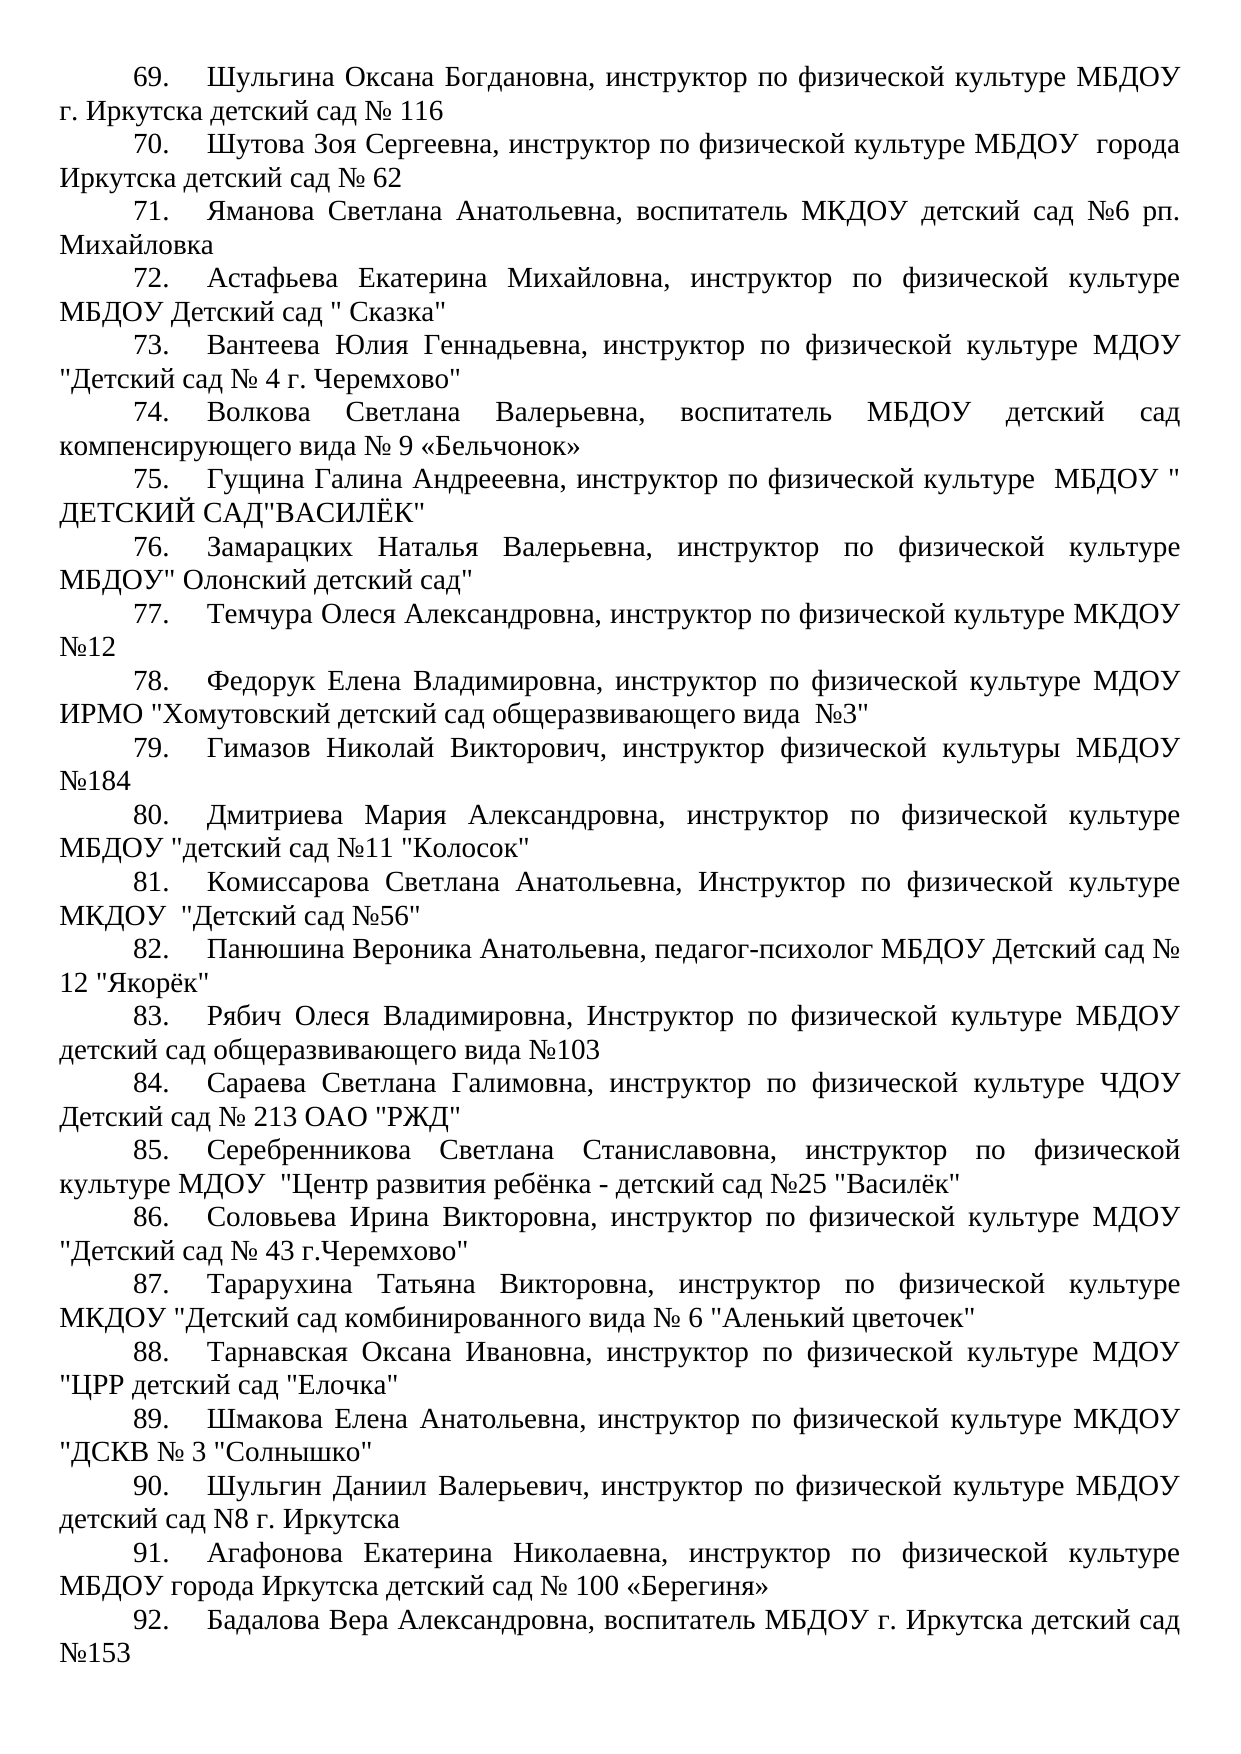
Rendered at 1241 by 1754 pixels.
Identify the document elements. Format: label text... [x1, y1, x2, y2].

list Шмакова Елена Анатольевна, инструктор по физической культуре МКДОУ "ДСКВ № 3 "Солнышко" [59, 1401, 1181, 1468]
list Рябич Олеся Владимировна, Инструктор по физической культуре МБДОУ детский сад общеразвивающего вида №103 [59, 998, 1181, 1065]
list Шульгин Даниил Валерьевич, инструктор по физической культуре МБДОУ детский сад N8 г. Иркутска [59, 1468, 1181, 1535]
list Волкова Светлана Валерьевна, воспитатель МБДОУ детский сад компенсирующего вида № 9 «Бельчонок» [59, 394, 1181, 462]
list Яманова Светлана Анатольевна, воспитатель МКДОУ детский сад №6 рп. Михайловка [59, 193, 1181, 260]
list Вантеева Юлия Геннадьевна, инструктор по физической культуре МДОУ "Детский сад № 4 г. Черемхово" [59, 327, 1181, 394]
list Гущина Галина Андрееевна, инструктор по физической культуре МБДОУ " ДЕТСКИЙ САД"ВАСИЛЁК" [59, 462, 1181, 529]
list Соловьева Ирина Викторовна, инструктор по физической культуре МДОУ "Детский сад № 43 г.Черемхово" [59, 1199, 1181, 1267]
list Панюшина Вероника Анатольевна, педагог-психолог МБДОУ Детский сад № 12 "Якорёк" [59, 931, 1181, 998]
list Бадалова Вера Александровна, воспитатель МБДОУ г. Иркутска детский сад №153 [59, 1602, 1181, 1669]
list Сараева Светлана Галимовна, инструктор по физической культуре ЧДОУ Детский сад № 213 ОАО "РЖД" [59, 1065, 1181, 1132]
list Агафонова Екатерина Николаевна, инструктор по физической культуре МБДОУ города Иркутска детский сад № 100 «Берегиня» [59, 1535, 1181, 1602]
list Серебренникова Светлана Станиславовна, инструктор по физической культуре МДОУ "Центр развития ребёнка - детский сад №25 "Василёк" [59, 1132, 1181, 1199]
list Дмитриева Мария Александровна, инструктор по физической культуре МБДОУ "детский сад №11 "Колосок" [59, 797, 1181, 864]
list Шульгина Оксана Богдановна, инструктор по физической культуре МБДОУ г. Иркутска детский сад № 116 [59, 59, 1181, 126]
list Гимазов Николай Викторович, инструктор физической культуры МБДОУ №184 [59, 730, 1181, 797]
list Комиссарова Светлана Анатольевна, Инструктор по физической культуре МКДОУ "Детский сад №56" [59, 864, 1181, 931]
list Тарарухина Татьяна Викторовна, инструктор по физической культуре МКДОУ "Детский сад комбинированного вида № 6 "Аленький цветочек" [59, 1267, 1181, 1334]
list Шутова Зоя Сергеевна, инструктор по физической культуре МБДОУ города Иркутска детский сад № 62 [59, 126, 1181, 193]
list Астафьева Екатерина Михайловна, инструктор по физической культуре МБДОУ Детский сад " Сказка" [59, 260, 1181, 327]
list Темчура Олеся Александровна, инструктор по физической культуре МКДОУ №12 [59, 596, 1181, 663]
list Тарнавская Оксана Ивановна, инструктор по физической культуре МДОУ "ЦРР детский сад "Елочка" [59, 1334, 1181, 1401]
list Замарацких Наталья Валерьевна, инструктор по физической культуре МБДОУ" Олонский детский сад" [59, 529, 1181, 596]
list Федорук Елена Владимировна, инструктор по физической культуре МДОУ ИРМО "Хомутовский детский сад общеразвивающего вида №3" [59, 663, 1181, 730]
